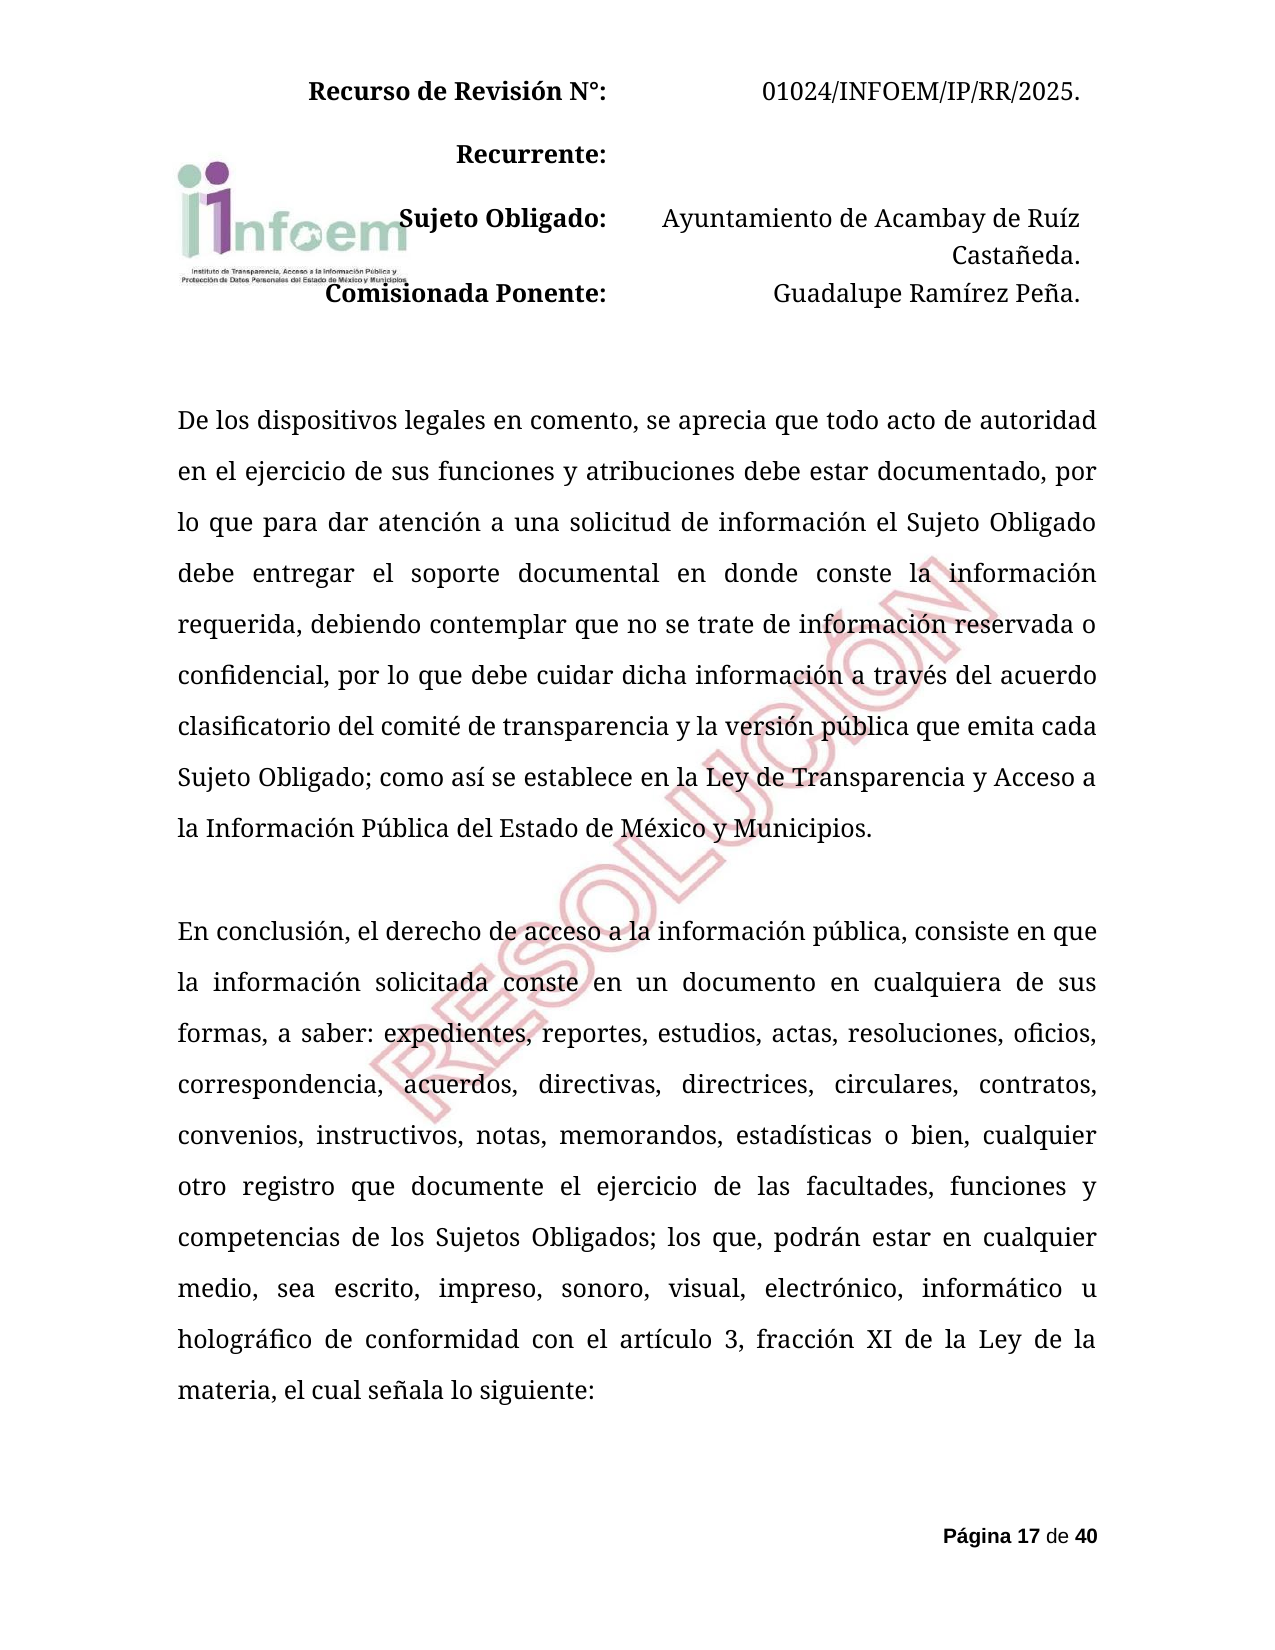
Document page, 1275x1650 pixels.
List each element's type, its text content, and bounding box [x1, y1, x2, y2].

picture [64, 109, 1272, 1530]
text De los dispositivos legales en comento, se aprecia que todo acto de autoridad en el ejercicio de sus funciones y atribuciones debe estar documentado, por lo que para dar atención a una solicitud de información el Sujeto Obligado debe entregar el soporte documental en donde conste la información requerida, debiendo contemplar que no se trate de información reservada o confidencial, por lo que debe cuidar dicha información a través del acuerdo clasificatorio del comité de transparencia y la versión pública que emita cada Sujeto Obligado; como así se establece en la Ley de Transparencia y Acceso a la Información Pública del Estado de México y Municipios. [177, 403, 1098, 845]
text En conclusión, el derecho de acceso a la información pública, consiste en que la información solicitada conste en un documento en cualquiera de sus formas, a saber: expedientes, reportes, estudios, actas, resoluciones, oficios, correspondencia, acuerdos, directivas, directrices, circulares, contratos, convenios, instructivos, notas, memorandos, estadísticas o bien, cualquier otro registro que documente el ejercicio de las facultades, funciones y competencias de los Sujetos Obligados; los que, podrán estar en cualquier medio, sea escrito, impreso, sonoro, visual, electrónico, informático u holográfico de conformidad con el artículo 3, fracción XI de la Ley de la materia, el cual señala lo siguiente: [177, 913, 1098, 1407]
